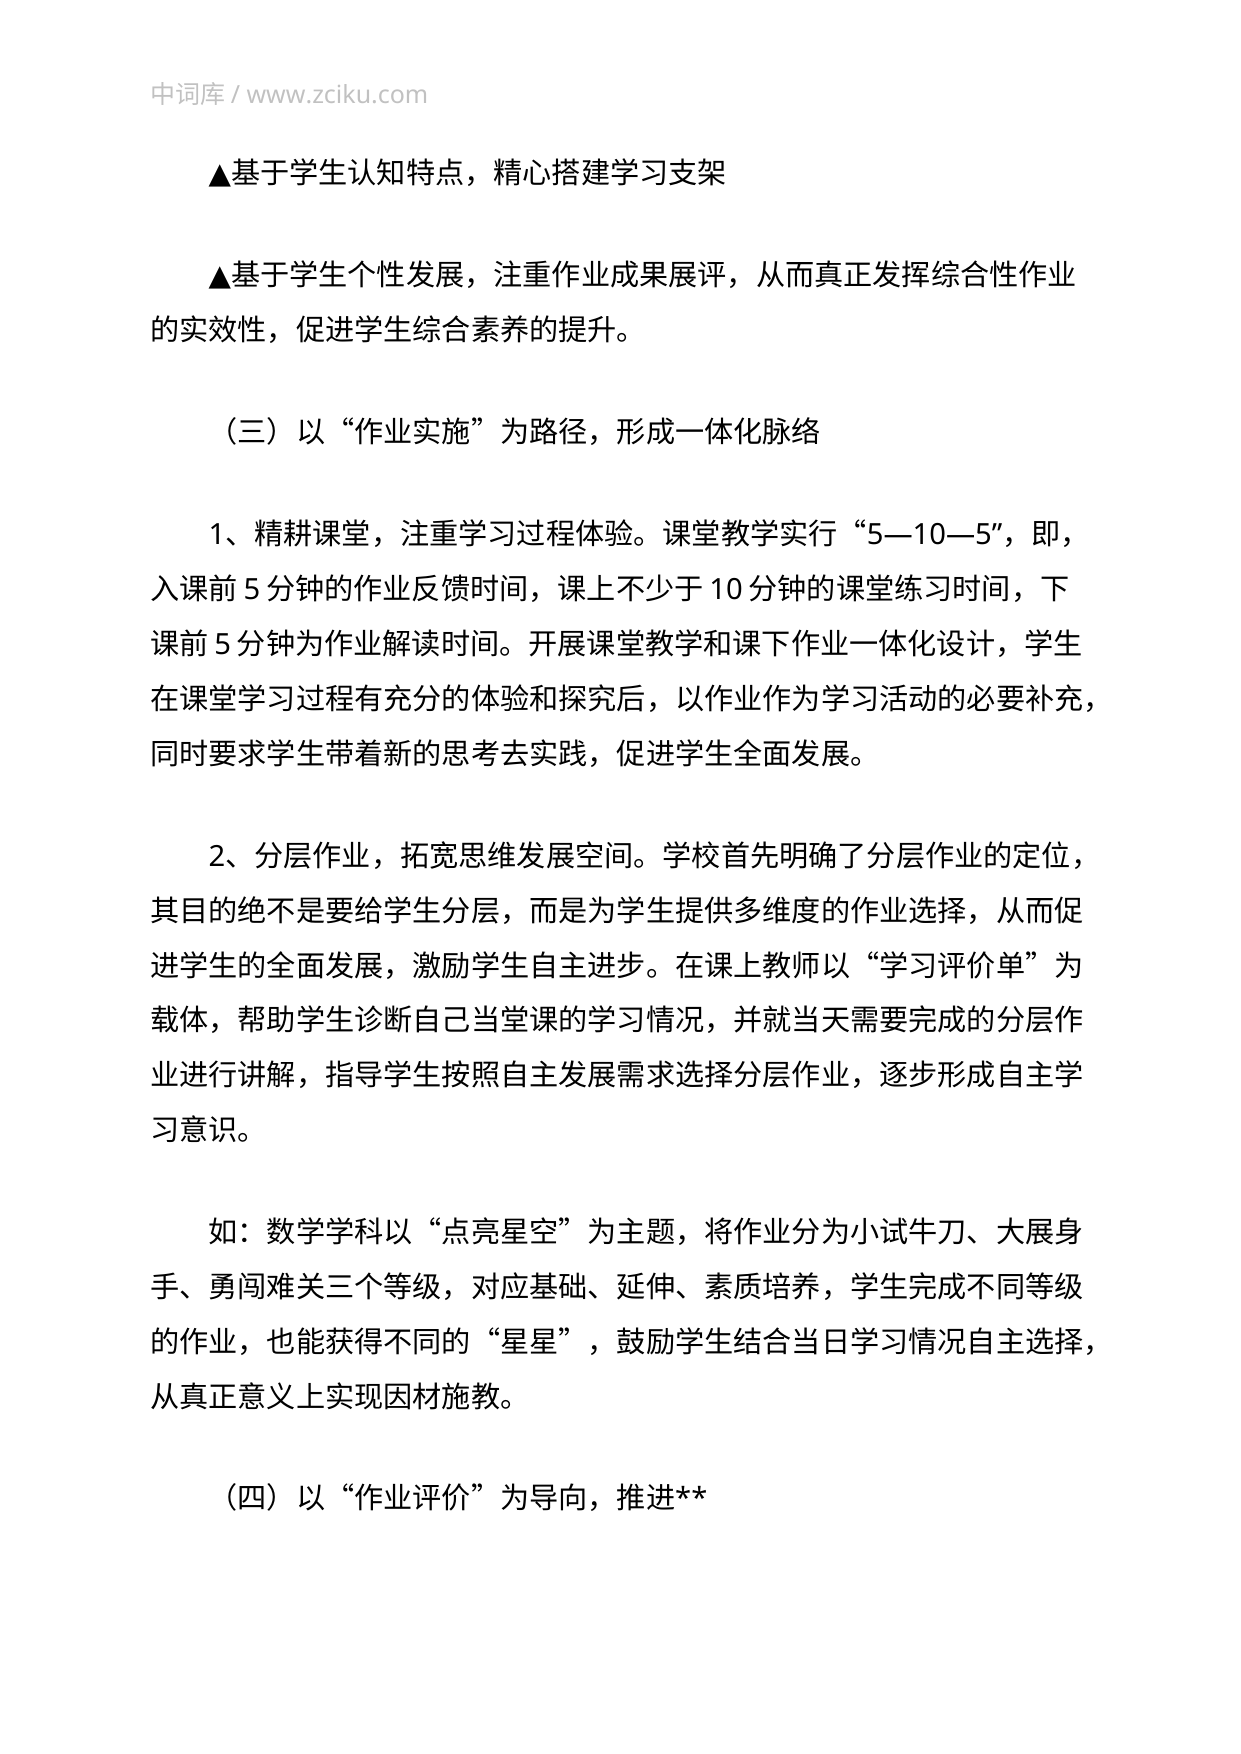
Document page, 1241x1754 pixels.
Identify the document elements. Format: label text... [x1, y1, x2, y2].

text 2、分层作业，拓宽思维发展空间。学校首先明确了分层作业的定位，其目的绝不是要给学生分层，而是为学生提供多维度的作业选择，从而促进学生的全面发展，激励学生自主进步。在课上教师以“学习评价单”为载体，帮助学生诊断自己当堂课的学习情况，并就当天需要完成的分层作业进行讲解，指导学生按照自主发展需求选择分层作业，逐步形成自主学习意识。 [150, 832, 1090, 1149]
text 1、精耕课堂，注重学习过程体验。课堂教学实行“5—10—5”，即，入课前5分钟的作业反馈时间，课上不少于10分钟的课堂练习时间，下课前5分钟为作业解读时间。开展课堂教学和课下作业一体化设计，学生在课堂学习过程有充分的体验和探究后，以作业作为学习活动的必要补充，同时要求学生带着新的思考去实践，促进学生全面发展。 [150, 511, 1090, 773]
text （三）以“作业实施”为路径，形成一体化脉络 [150, 409, 1090, 451]
text ▲基于学生个性发展，注重作业成果展评，从而真正发挥综合性作业的实效性，促进学生综合素养的提升。 [150, 252, 1090, 349]
text 如：数学学科以“点亮星空”为主题，将作业分为小试牛刀、大展身手、勇闯难关三个等级，对应基础、延伸、素质培养，学生完成不同等级的作业，也能获得不同的“星星”，鼓励学生结合当日学习情况自主选择，从真正意义上实现因材施教。 [150, 1208, 1090, 1416]
text （四）以“作业评价”为导向，推进** [150, 1475, 1090, 1517]
text ▲基于学生认知特点，精心搭建学习支架 [150, 150, 1090, 192]
